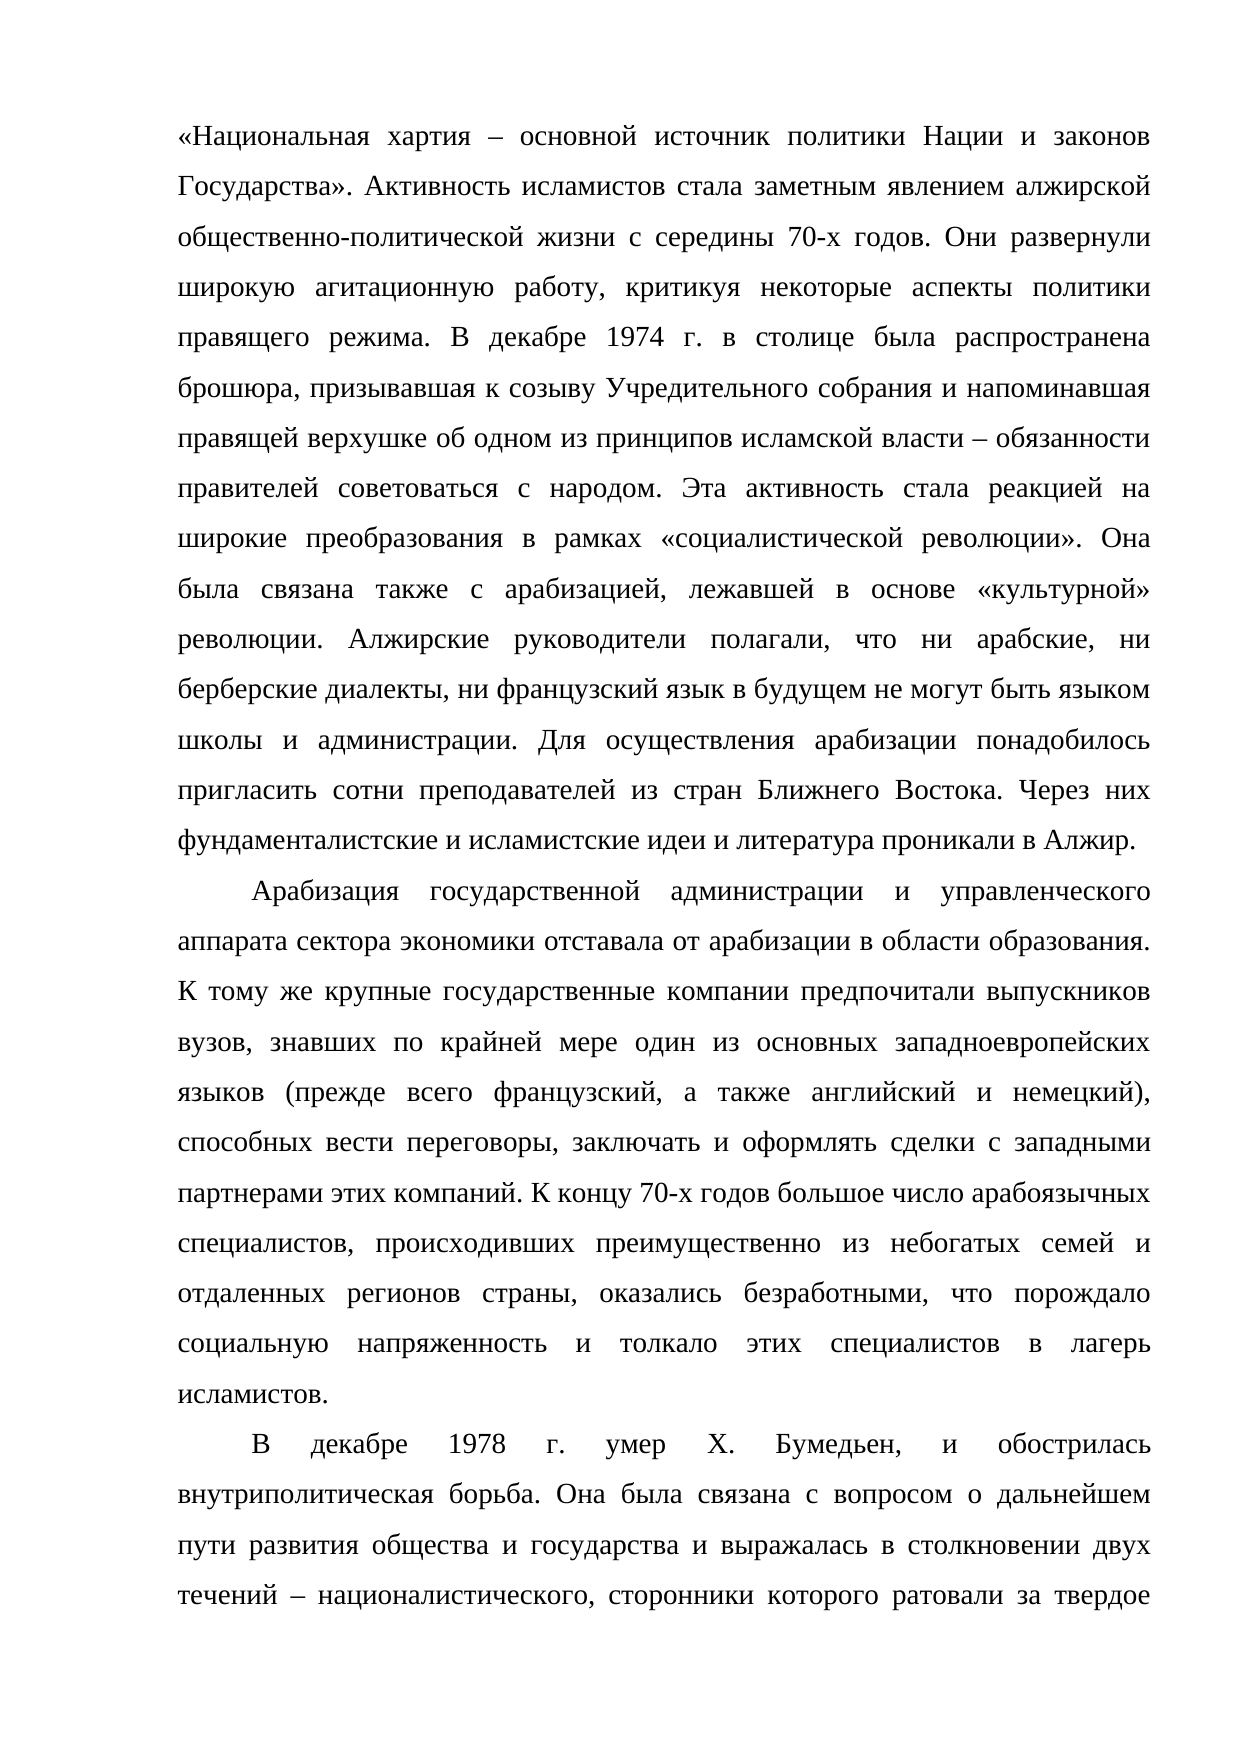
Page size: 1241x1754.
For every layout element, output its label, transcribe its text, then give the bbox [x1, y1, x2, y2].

text Арабизация государственной администрации и управленческого аппарата сектора экономики отставала от арабизации в области образования. К тому же крупные государственные компании предпочитали выпускников вузов, знавших по крайней мере один из основных западноевропейских языков (прежде всего французский, а также английский и немецкий), способных вести переговоры, заключать и оформлять сделки с западными партнерами этих компаний. К концу 70-х годов большое число арабоязычных специалистов, происходивших преимущественно из небогатых семей и отдаленных регионов страны, оказались безработными, что порождало социальную напряженность и толкало этих специалистов в лагерь исламистов. [177, 873, 1152, 1409]
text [177, 118, 1152, 856]
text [177, 1426, 1152, 1611]
